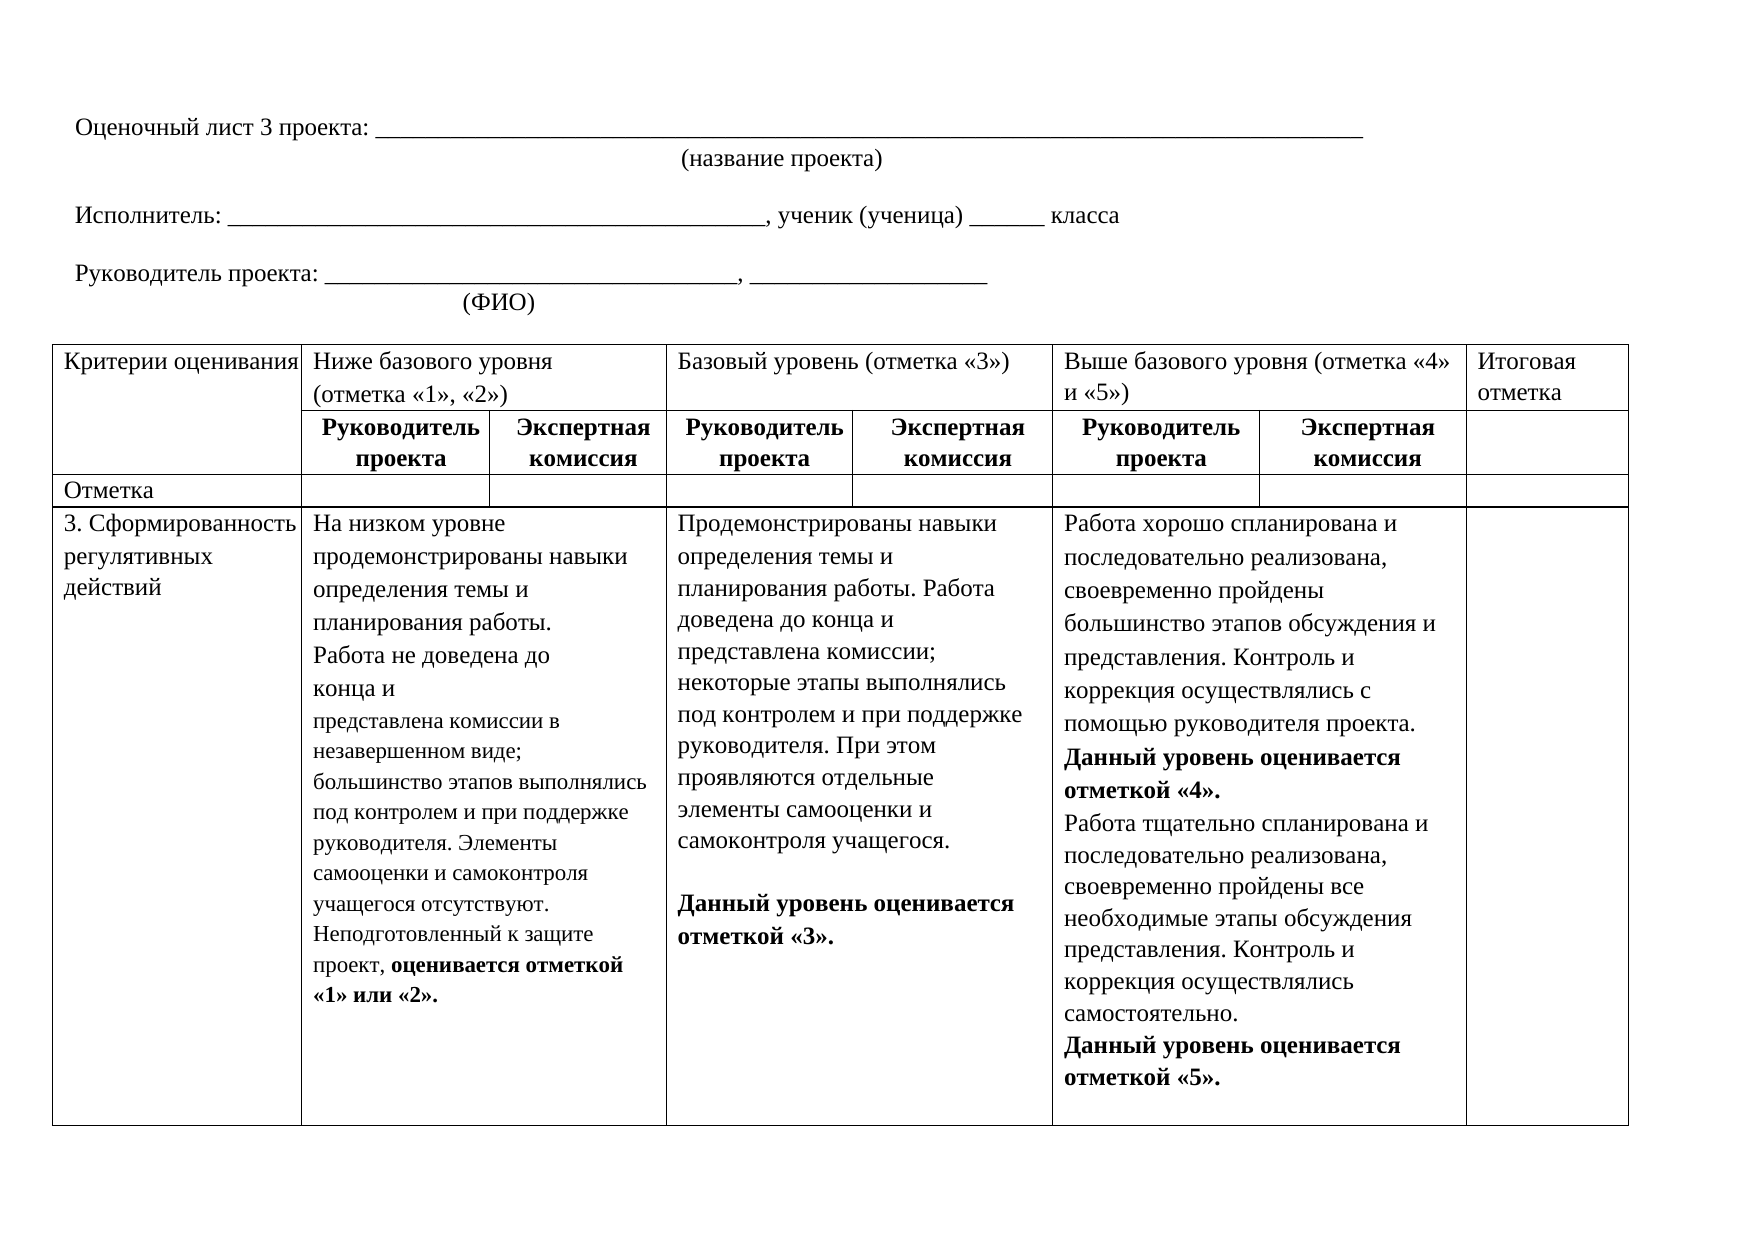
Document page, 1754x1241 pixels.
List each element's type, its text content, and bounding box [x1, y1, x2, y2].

table_cell Руководитель проекта [302, 411, 489, 474]
text (название проекта) [74, 143, 1617, 172]
text Оценочный лист 3 проекта: _______________________________________________________________________________ [75, 112, 1679, 141]
table_header Критерии оценивания [53, 345, 301, 474]
table_header Выше базового уровня (отметка «4» и «5») [1053, 345, 1466, 410]
table_cell Отметка [53, 475, 301, 506]
table_cell Руководитель проекта [1053, 411, 1259, 474]
table_cell [1467, 411, 1628, 474]
text Исполнитель: ___________________________________________, ученик (ученица) ______ класса [74, 201, 1617, 229]
table_cell [853, 475, 1052, 506]
table_cell [1053, 475, 1259, 506]
table_cell Экспертная комиссия [490, 411, 666, 474]
table_cell Экспертная комиссия [1260, 411, 1466, 474]
table_header Итоговая отметка [1467, 345, 1628, 410]
table_cell [302, 475, 489, 506]
table_cell Работа хорошо спланирована и последовательно реализована, своевременно пройдены большинство этапов обсуждения и представления. Контроль и коррекция осуществлялись с помощью руководителя проекта. Данный уровень оценивается отметкой «4». Работа тщательно спланирована и последовательно реализована, своевременно пройдены все необходимые этапы обсуждения представления. Контроль и коррекция осуществлялись самостоятельно. Данный уровень оценивается отметкой «5». [1053, 508, 1466, 1125]
table_cell [1260, 475, 1466, 506]
table_cell На низком уровне продемонстрированы навыки определения темы и планирования работы. Работа не доведена до конца и представлена комиссии в незавершенном виде; большинство этапов выполнялись под контролем и при поддержке руководителя. Элементы самооценки и самоконтроля учащегося отсутствуют. Неподготовленный к защите проект, оценивается отметкой «1» или «2». [302, 508, 666, 1125]
table_cell [667, 475, 852, 506]
text Руководитель проекта: _________________________________, ___________________ [74, 258, 1617, 287]
table_cell [1467, 508, 1628, 1125]
table_header Базовый уровень (отметка «3») [667, 345, 1052, 410]
table_cell [490, 475, 666, 506]
table_header Ниже базового уровня (отметка «1», «2») [302, 345, 666, 410]
table_cell [1467, 475, 1628, 506]
table_cell Руководитель проекта [667, 411, 852, 474]
table_cell 3. Сформированность регулятивных действий [53, 508, 301, 1125]
text (ФИО) [75, 287, 1679, 316]
table_cell Продемонстрированы навыки определения темы и планирования работы. Работа доведена до конца и представлена комиссии; некоторые этапы выполнялись под контролем и при поддержке руководителя. При этом проявляются отдельные элементы самооценки и самоконтроля учащегося. Данный уровень оценивается отметкой «3». [667, 508, 1052, 1125]
table_cell Экспертная комиссия [853, 411, 1052, 474]
